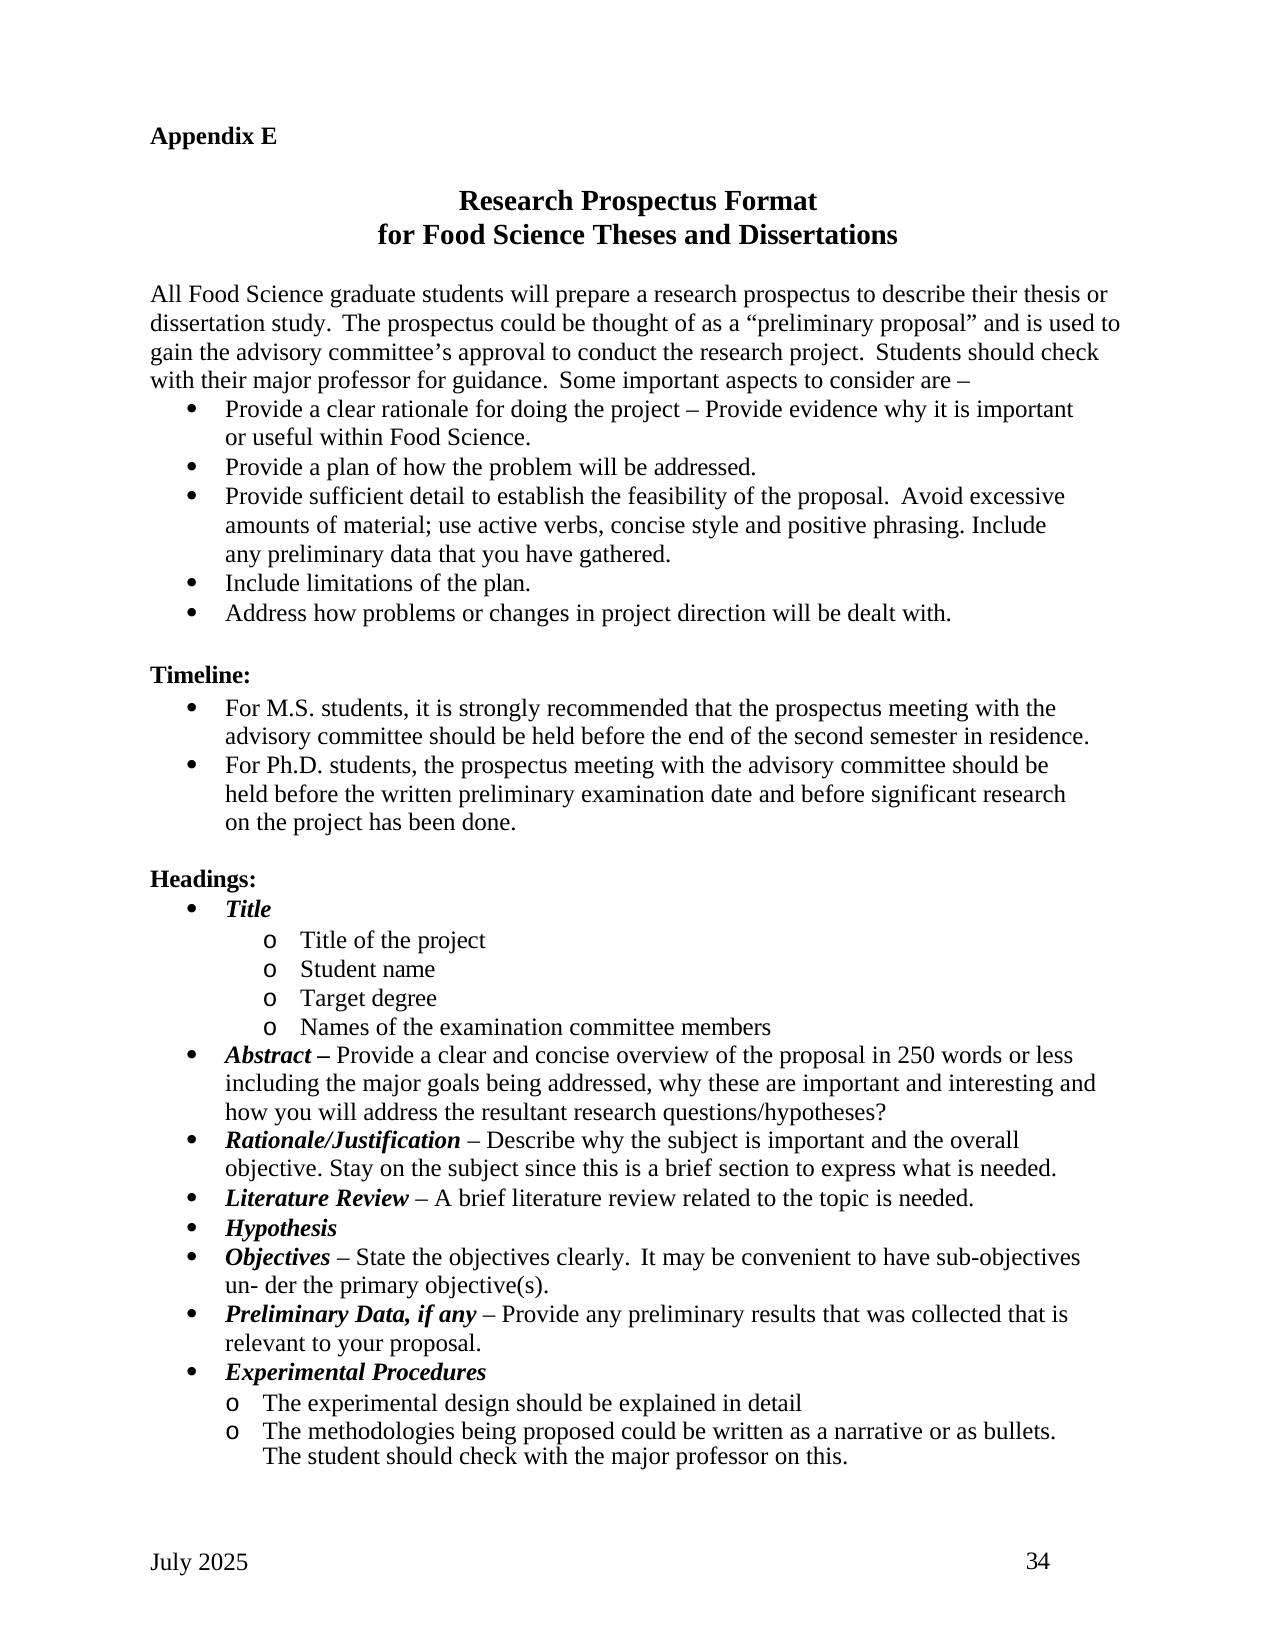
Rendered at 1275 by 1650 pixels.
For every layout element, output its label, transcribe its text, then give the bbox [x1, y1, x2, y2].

list Literature Review – A brief literature review related to the topic is needed. [187, 1182, 1162, 1212]
list Provide sufficient detail to establish the feasibility of the proposal. Avoid excessive amounts of material; use active verbs, concise style and positive phrasing. Include any preliminary data that you have gathered. [187, 481, 1084, 568]
subtitle Hypothesis [187, 1212, 1162, 1243]
list For Ph.D. students, the prospectus meeting with the advisory committee should be held before the written preliminary examination date and before significant research on the project has been done. [187, 750, 1093, 836]
subtitle Headings: [150, 865, 1162, 894]
subtitle Timeline: [150, 660, 1162, 689]
list Rationale/Justification – Describe why the subject is important and the overall objective. Stay on the subject since this is a brief section to express what is needed. [187, 1126, 1119, 1182]
list Preliminary Data, if any – Provide any preliminary results that was collected that is relevant to your proposal. [187, 1299, 1115, 1357]
subtitle Experimental Procedures [187, 1357, 1162, 1387]
list Target degree [262, 983, 1162, 1012]
list Objectives – State the objectives clearly. It may be convenient to have sub-objectives un- der the primary objective(s). [187, 1243, 1117, 1299]
text All Food Science graduate students will prepare a research prospectus to describe their thesis or dissertation study. The prospectus could be thought of as a “preliminary proposal” and is used to gain the advisory committee’s approval to conduct the research project. Students should check with their major professor for guidance. Some important aspects to consider are – [150, 279, 1121, 394]
list Abstract – Provide a clear and concise overview of the proposal in 250 words or less including the major goals being addressed, why these are important and interesting and how you will address the resultant research questions/hypotheses? [187, 1041, 1102, 1126]
list Title of the project [262, 924, 1162, 954]
list Address how problems or changes in project direction will be dealt with. [187, 598, 1162, 627]
list Student name [262, 954, 1162, 983]
list The methodologies being proposed could be written as a narrative or as bullets. The student should check with the major professor on this. [225, 1418, 1097, 1469]
list The experimental design should be explained in detail [225, 1388, 1162, 1417]
list Include limitations of the plan. [187, 568, 1162, 598]
subtitle Title [187, 894, 1162, 924]
list Provide a plan of how the problem will be addressed. [187, 451, 1162, 481]
text for Food Science Theses and Dissertations [115, 217, 1161, 251]
list Names of the examination committee members [262, 1012, 1162, 1041]
subtitle Appendix E [150, 121, 1162, 150]
list For M.S. students, it is strongly recommended that the prospectus meeting with the advisory committee should be held before the end of the second semester in residence. [187, 693, 1109, 750]
list Provide a clear rationale for doing the project – Provide evidence why it is important or useful within Food Science. [187, 395, 1096, 451]
text Research Prospectus Format [115, 183, 1161, 217]
